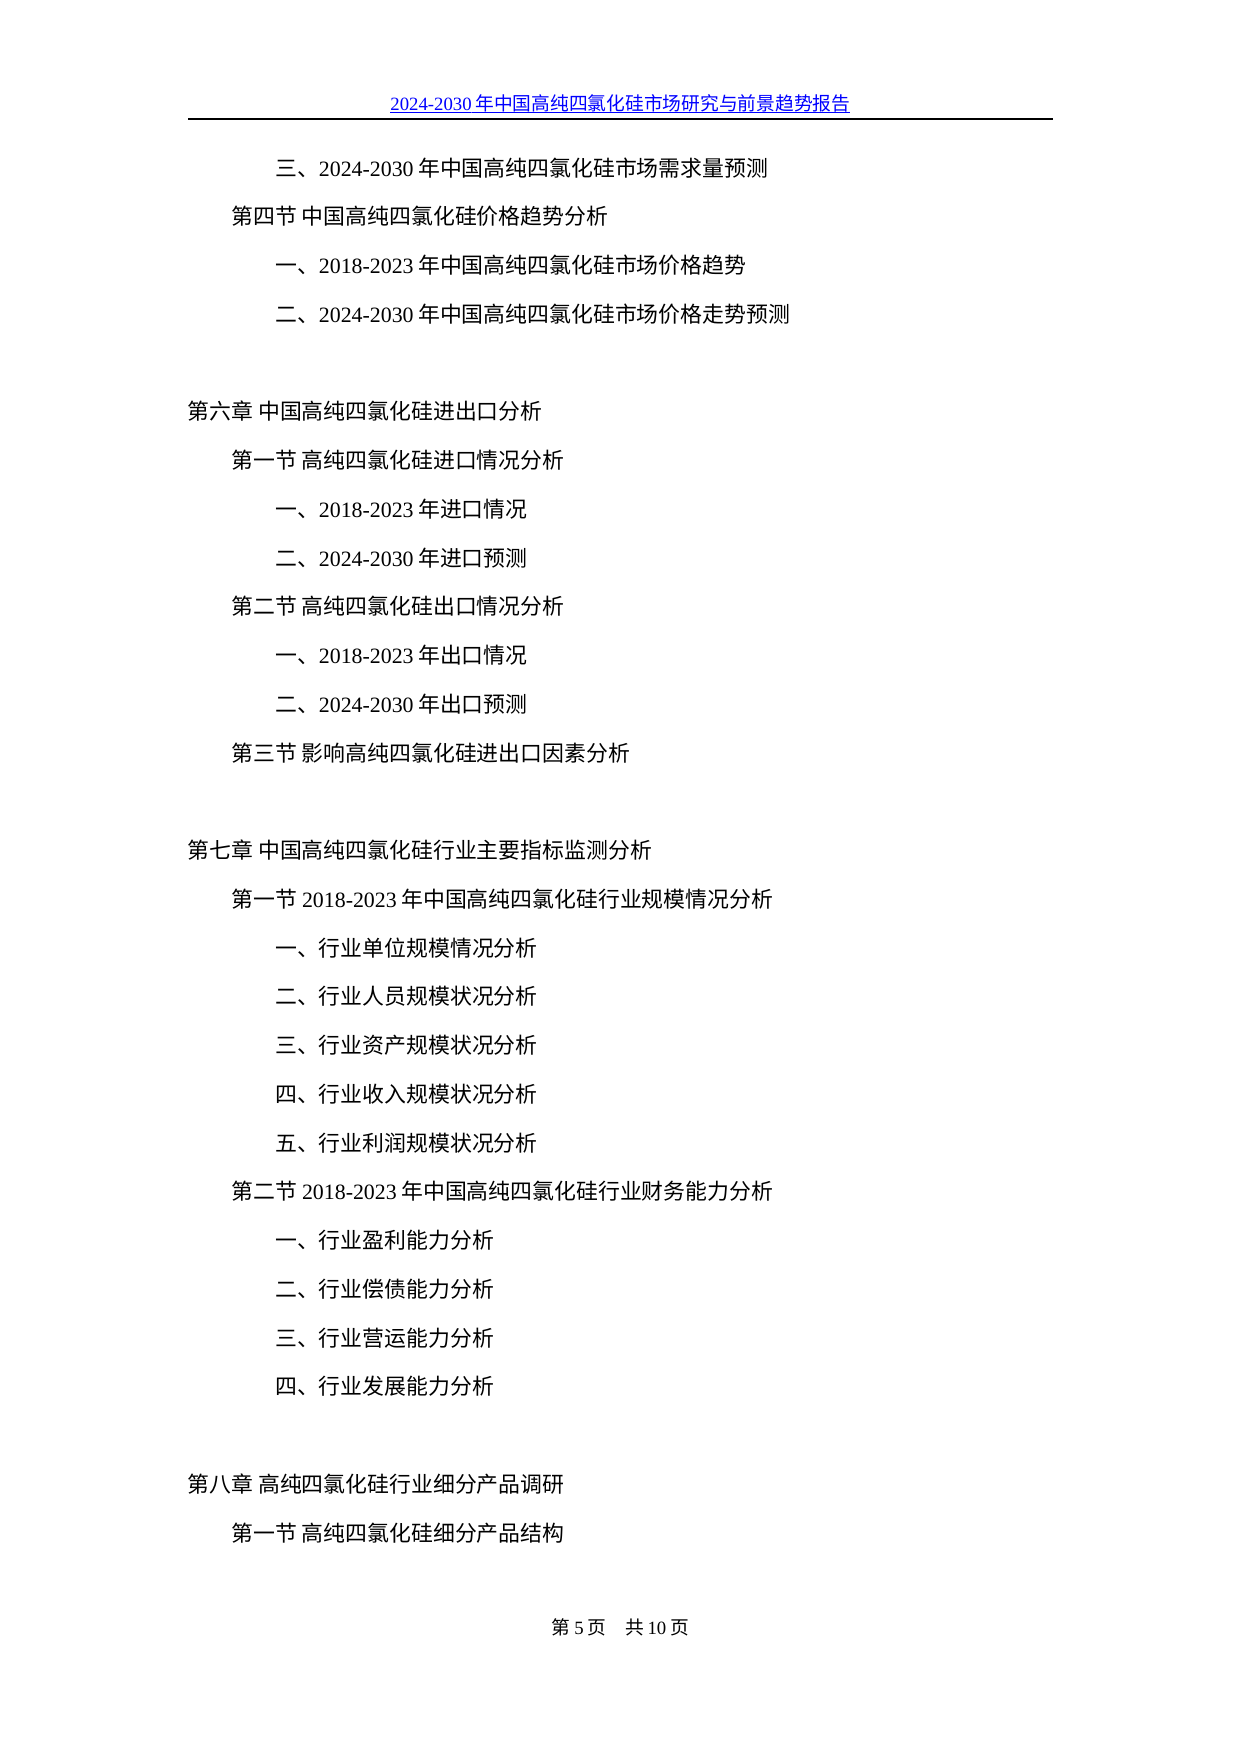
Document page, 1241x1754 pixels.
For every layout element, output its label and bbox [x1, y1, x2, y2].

text [187, 150, 1053, 1548]
